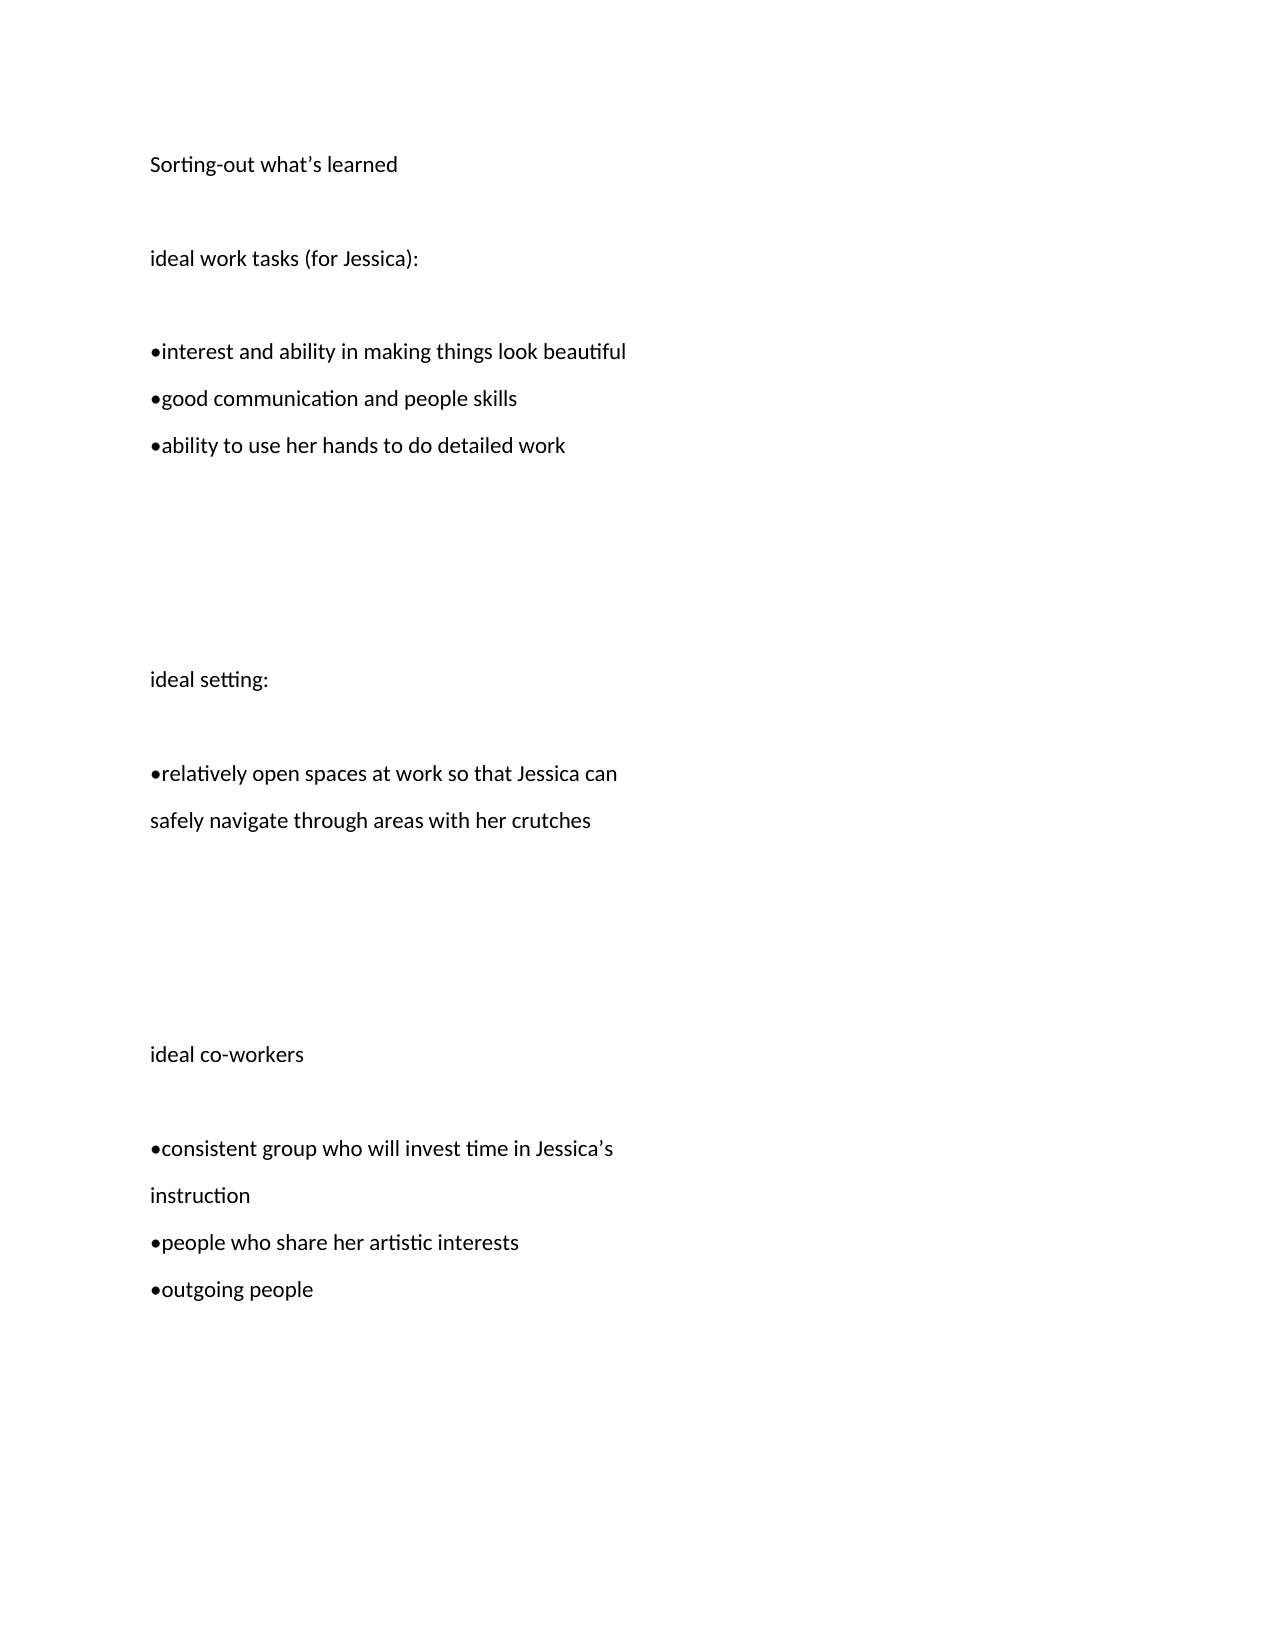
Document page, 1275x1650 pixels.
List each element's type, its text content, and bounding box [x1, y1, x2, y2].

text •good communication and people skills [150, 384, 1125, 412]
text •relatively open spaces at work so that Jessica can [150, 759, 1125, 787]
text •interest and ability in making things look beautiful [150, 337, 1125, 366]
text safely navigate through areas with her crutches [150, 806, 1125, 834]
text instruction [150, 1181, 1125, 1209]
text •outgoing people [150, 1275, 1125, 1303]
text ideal co-workers [150, 1041, 1125, 1069]
text •ability to use her hands to do detailed work [150, 431, 1125, 459]
text ideal setting: [150, 666, 1125, 694]
text ideal work tasks (for Jessica): [150, 244, 1125, 272]
text Sorting-out what’s learned [150, 150, 1125, 178]
text •people who share her artistic interests [150, 1228, 1125, 1256]
text •consistent group who will invest time in Jessica’s [150, 1134, 1125, 1162]
